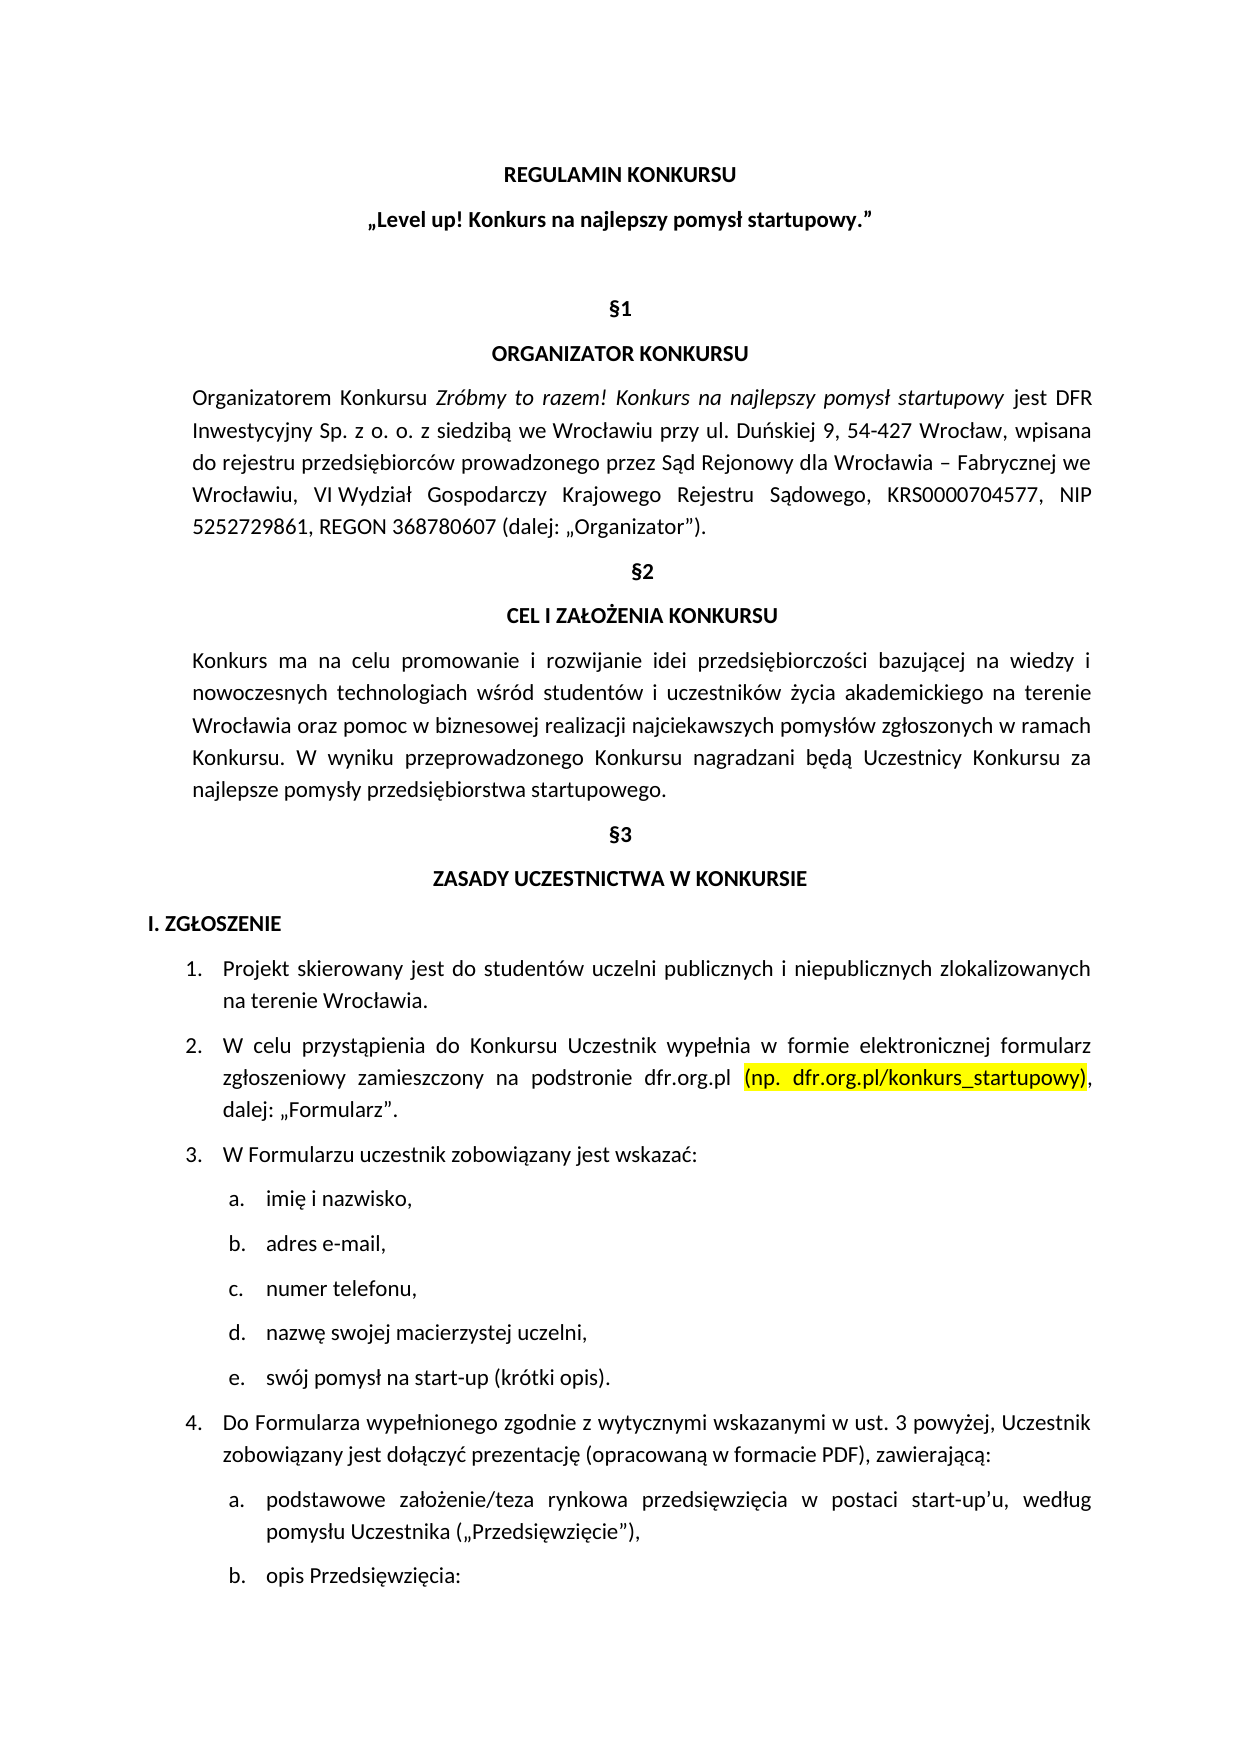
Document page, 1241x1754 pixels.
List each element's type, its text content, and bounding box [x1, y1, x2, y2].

text I. ZGŁOSZENIE [148, 909, 1093, 937]
text §1 [148, 294, 1093, 322]
text ZASADY UCZESTNICTWA W KONKURSIE [148, 864, 1093, 892]
text Konkurs ma na celu promowanie i rozwijanie idei przedsiębiorczości bazującej na wiedzy i nowoczesnych technologiach wśród studentów i uczestników życia akademickiego na terenie Wrocławia oraz pomoc w biznesowej realizacji najciekawszych pomysłów zgłoszonych w ramach Konkursu. W wyniku przeprowadzonego Konkursu nagradzani będą Uczestnicy Konkursu za najlepsze pomysły przedsiębiorstwa startupowego. [192, 646, 1093, 803]
text „Level up! Konkurs na najlepszy pomysł startupowy.” [148, 205, 1093, 233]
list nazwę swojej macierzystej uczelni, [228, 1318, 1093, 1347]
list opis Przedsięwzięcia: [228, 1562, 1093, 1590]
text §3 [148, 820, 1093, 848]
text CEL I ZAŁOŻENIA KONKURSU [192, 602, 1093, 630]
list adres e-mail, [228, 1229, 1093, 1257]
list Projekt skierowany jest do studentów uczelni publicznych i niepublicznych zlokalizowanych na terenie Wrocławia. [185, 954, 1093, 1014]
text §2 [192, 557, 1093, 585]
text Organizatorem Konkursu Zróbmy to razem! Konkurs na najlepszy pomysł startupowy jest DFR Inwestycyjny Sp. z o. o. z siedzibą we Wrocławiu przy ul. Duńskiej 9, 54-427 Wrocław, wpisana do rejestru przedsiębiorców prowadzonego przez Sąd Rejonowy dla Wrocławia – Fabrycznej we Wrocławiu, VI Wydział Gospodarczy Krajowego Rejestru Sądowego, KRS0000704577, NIP 5252729861, REGON 368780607 (dalej: „Organizator”). [192, 383, 1093, 540]
list numer telefonu, [228, 1274, 1093, 1302]
list W celu przystąpienia do Konkursu Uczestnik wypełnia w formie elektronicznej formularz zgłoszeniowy zamieszczony na podstronie dfr.org.pl (np. dfr.org.pl/konkurs_startupowy), dalej: „Formularz”. [185, 1031, 1093, 1123]
list podstawowe założenie/teza rynkowa przedsięwzięcia w postaci start-up’u, według pomysłu Uczestnika („Przedsięwzięcie”), [228, 1485, 1093, 1545]
text ORGANIZATOR KONKURSU [148, 339, 1093, 367]
list swój pomysł na start-up (krótki opis). [228, 1363, 1093, 1391]
list W Formularzu uczestnik zobowiązany jest wskazać: [185, 1140, 1093, 1168]
text REGULAMIN KONKURSU [148, 160, 1093, 188]
list Do Formularza wypełnionego zgodnie z wytycznymi wskazanymi w ust. 3 powyżej, Uczestnik zobowiązany jest dołączyć prezentację (opracowaną w formacie PDF), zawierającą: [185, 1408, 1093, 1468]
list imię i nazwisko, [228, 1184, 1093, 1212]
